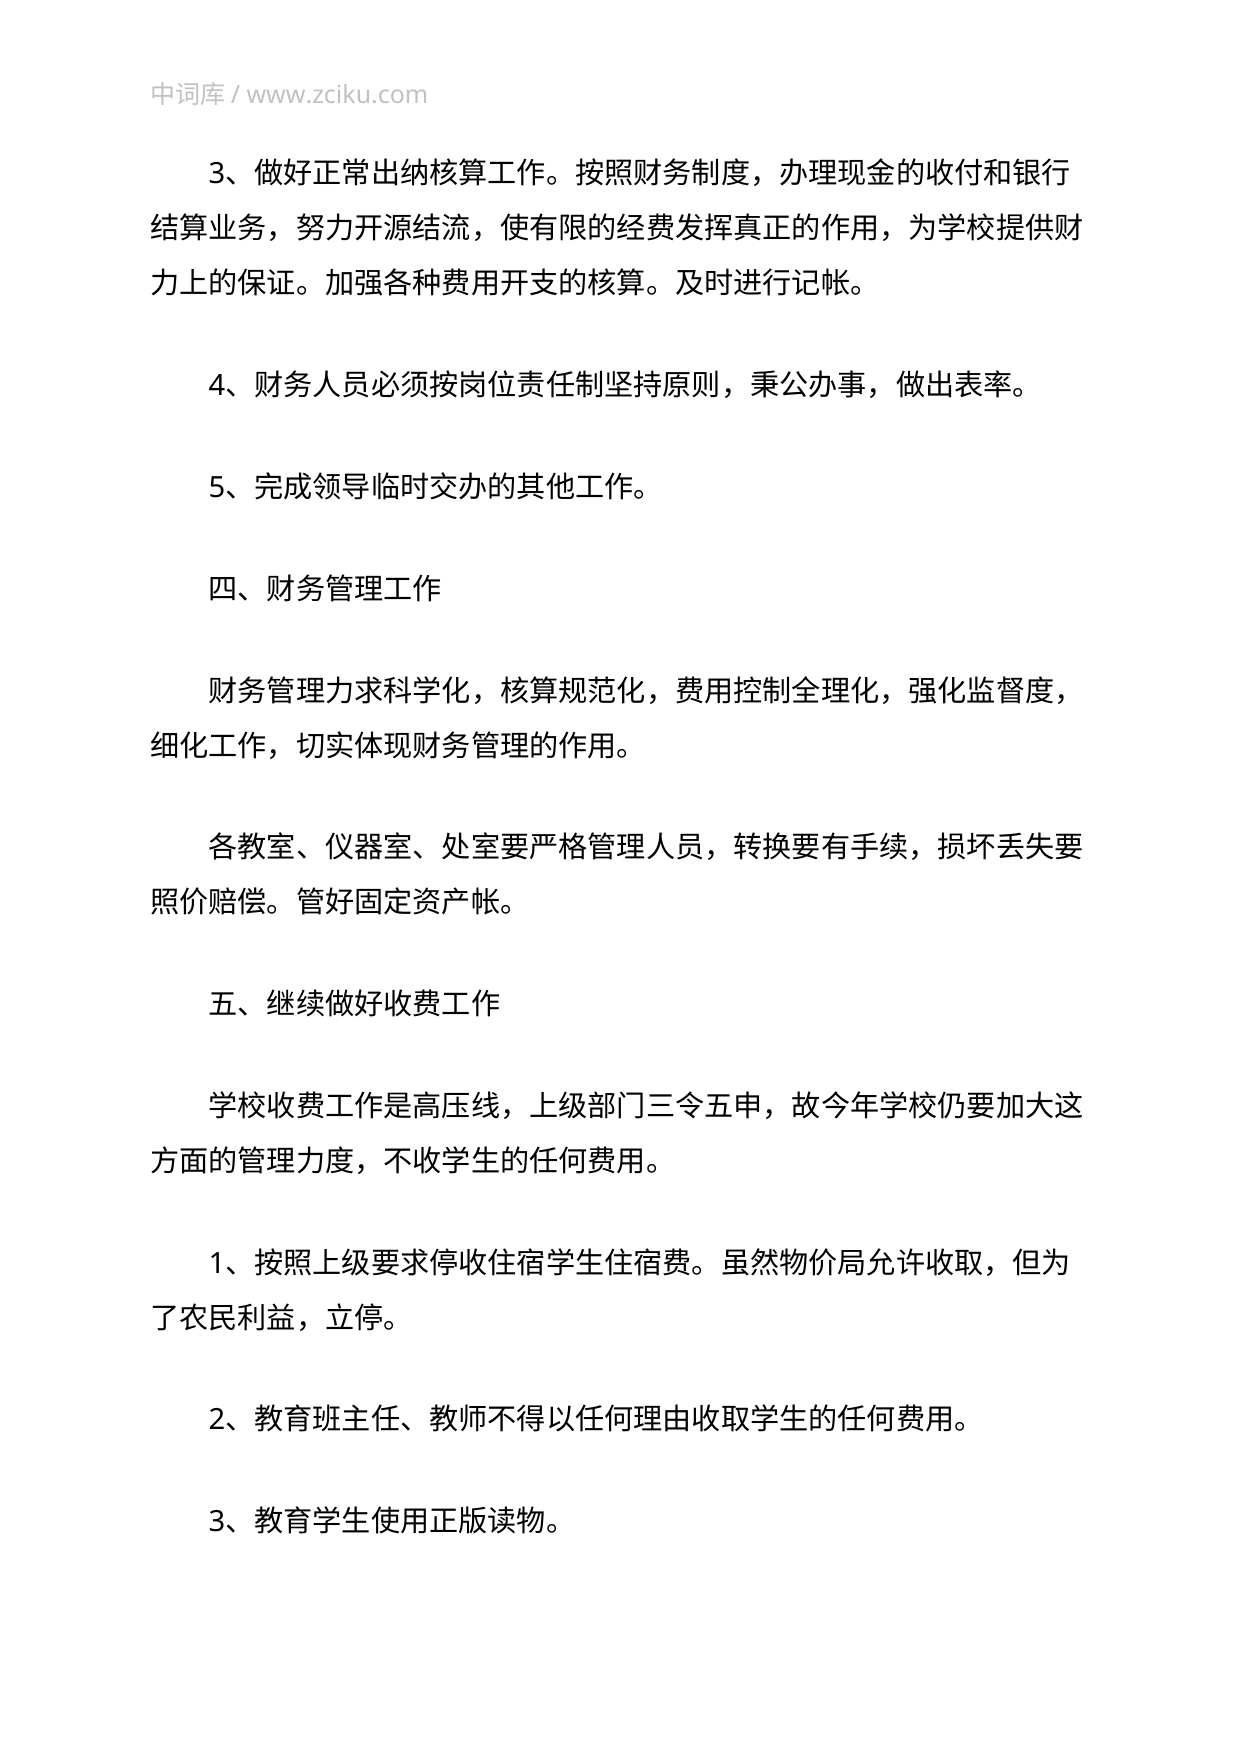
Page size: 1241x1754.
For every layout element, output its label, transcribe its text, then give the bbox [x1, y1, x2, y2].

text 2、教育班主任、教师不得以任何理由收取学生的任何费用。 [150, 1396, 1090, 1438]
text 五、继续做好收费工作 [150, 981, 1090, 1023]
text 1、按照上级要求停收住宿学生住宿费。虽然物价局允许收取，但为了农民利益，立停。 [150, 1239, 1090, 1336]
text 4、财务人员必须按岗位责任制坚持原则，秉公办事，做出表率。 [150, 362, 1090, 404]
text 5、完成领导临时交办的其他工作。 [150, 464, 1090, 506]
text 财务管理力求科学化，核算规范化，费用控制全理化，强化监督度，细化工作，切实体现财务管理的作用。 [150, 667, 1090, 764]
text 各教室、仪器室、处室要严格管理人员，转换要有手续，损坏丢失要照价赔偿。管好固定资产帐。 [150, 824, 1090, 921]
text 3、做好正常出纳核算工作。按照财务制度，办理现金的收付和银行结算业务，努力开源结流，使有限的经费发挥真正的作用，为学校提供财力上的保证。加强各种费用开支的核算。及时进行记帐。 [150, 150, 1090, 302]
text 学校收费工作是高压线，上级部门三令五申，故今年学校仍要加大这方面的管理力度，不收学生的任何费用。 [150, 1082, 1090, 1180]
text 3、教育学生使用正版读物。 [150, 1498, 1090, 1540]
text 四、财务管理工作 [150, 566, 1090, 608]
